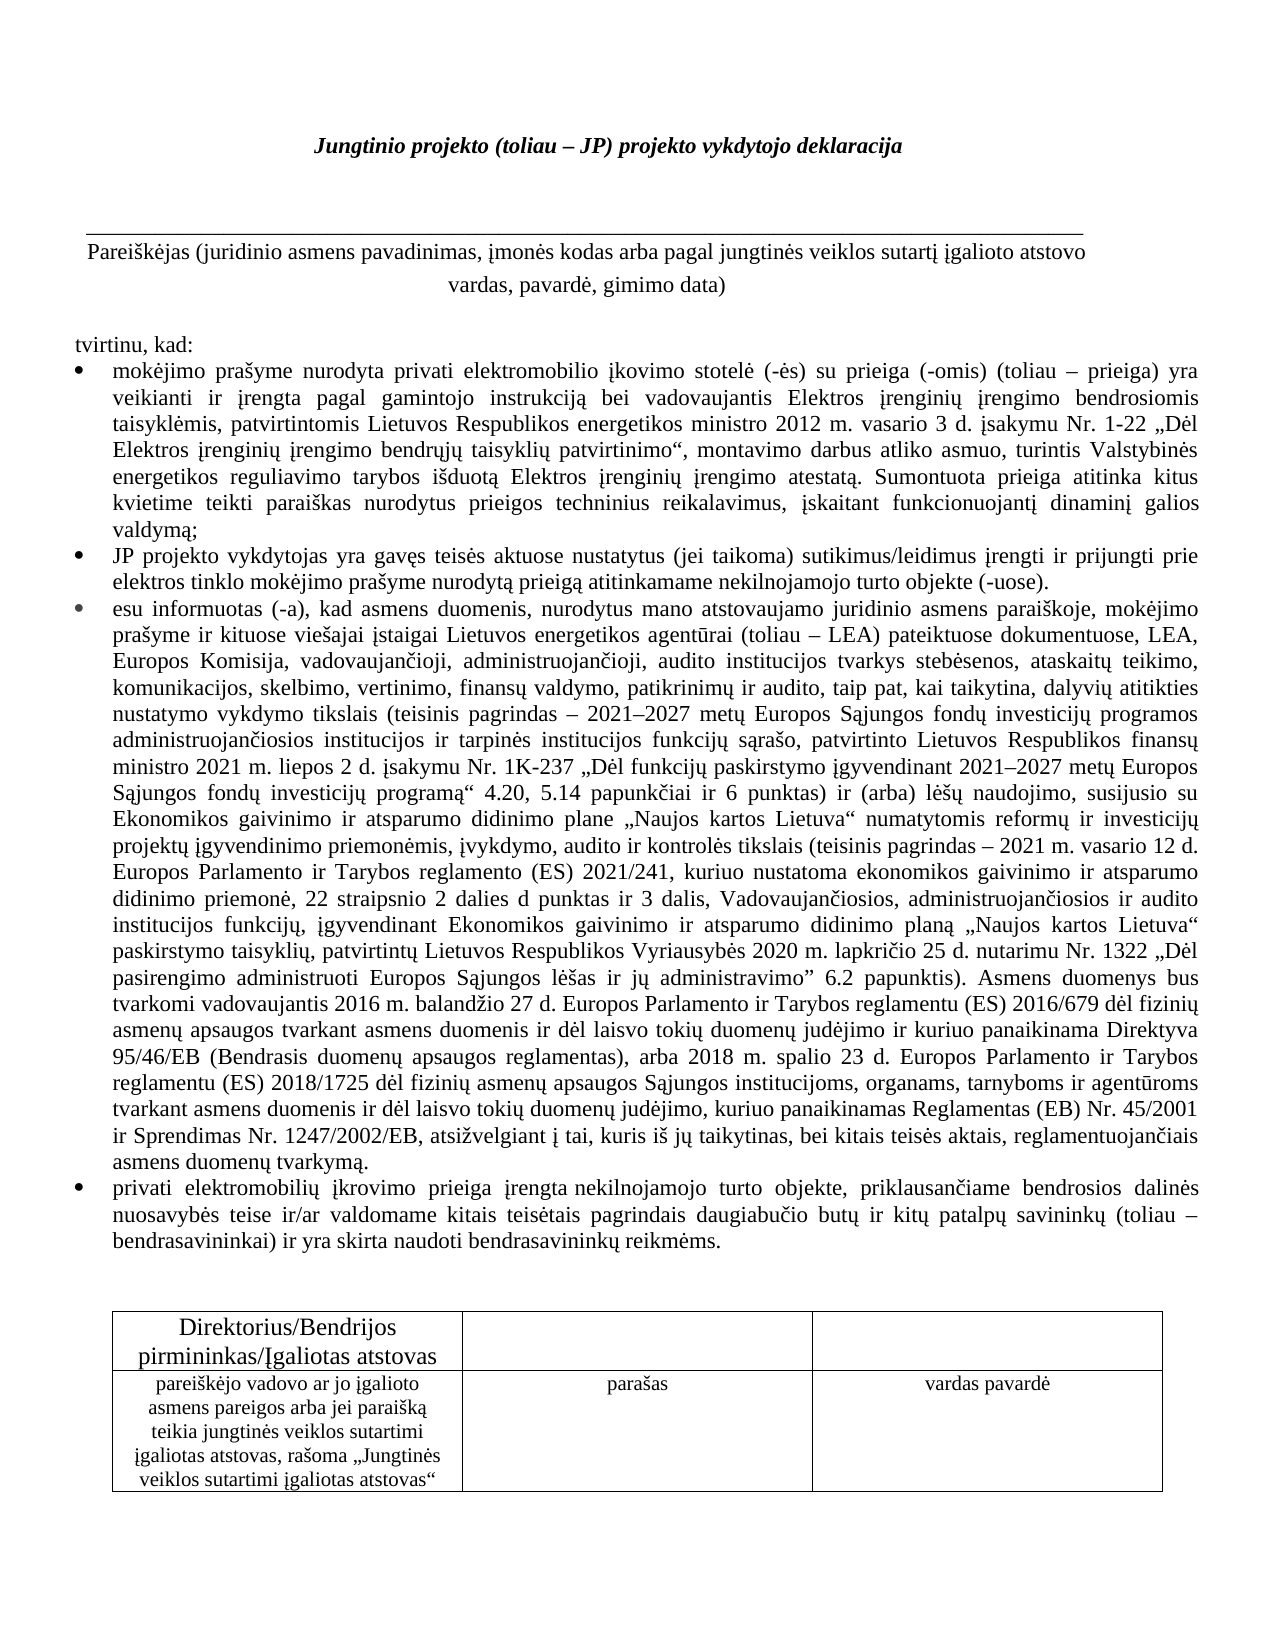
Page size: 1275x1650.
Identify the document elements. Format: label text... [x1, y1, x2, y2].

list mokėjimo prašyme nurodyta privati elektromobilio įkovimo stotelė (-ės) su prieiga (-omis) (toliau – prieiga) yra veikianti ir įrengta pagal gamintojo instrukciją bei vadovaujantis Elektros įrenginių įrengimo bendrosiomis taisyklėmis, patvirtintomis Lietuvos Respublikos energetikos ministro 2012 m. vasario 3 d. įsakymu Nr. 1-22 „Dėl Elektros įrenginių įrengimo bendrųjų taisyklių patvirtinimo“, montavimo darbus atliko asmuo, turintis Valstybinės energetikos reguliavimo tarybos išduotą Elektros įrenginių įrengimo atestatą. Sumontuota prieiga atitinka kitus kvietime teikti paraiškas nurodytus prieigos techninius reikalavimus, įskaitant funkcionuojantį dinaminį galios valdymą; [75, 357, 1200, 542]
table_header _______________________________________________________________________________________ [75, 212, 1099, 238]
list privati elektromobilių įkrovimo prieiga įrengta nekilnojamojo turto objekte, priklausančiame bendrosios dalinės nuosavybės teise ir/ar valdomame kitais teisėtais pagrindais daugiabučio butų ir kitų patalpų savininkų (toliau –bendrasavininkai) ir yra skirta naudoti bendrasavininkų reikmėms. [75, 1174, 1200, 1253]
text Jungtinio projekto (toliau – JP) projekto vykdytojo deklaracija [19, 132, 1200, 159]
list JP projekto vykdytojas yra gavęs teisės aktuose nustatytus (jei taikoma) sutikimus/leidimus įrengti ir prijungti prie elektros tinklo mokėjimo prašyme nurodytą prieigą atitinkamame nekilnojamojo turto objekte (-uose). [75, 542, 1200, 595]
table_cell parašas [463, 1371, 812, 1491]
table_header Direktorius/Bendrijos pirmininkas/Įgaliotas atstovas [113, 1312, 462, 1369]
table_header [463, 1312, 812, 1369]
table_cell pareiškėjo vadovo ar jo įgalioto asmens pareigos arba jei paraišką teikia jungtinės veiklos sutartimi įgaliotas atstovas, rašoma „Jungtinės veiklos sutartimi įgaliotas atstovas“ [113, 1371, 462, 1491]
table_cell vardas pavardė [813, 1371, 1162, 1491]
table_header [813, 1312, 1162, 1369]
table_cell Pareiškėjas (juridinio asmens pavadinimas, įmonės kodas arba pagal jungtinės veiklos sutartį įgalioto atstovo vardas, pavardė, gimimo data) [75, 238, 1099, 305]
list esu informuotas (-a), kad asmens duomenis, nurodytus mano atstovaujamo juridinio asmens paraiškoje, mokėjimo prašyme ir kituose viešajai įstaigai Lietuvos energetikos agentūrai (toliau – LEA) pateiktuose dokumentuose, LEA, Europos Komisija, vadovaujančioji, administruojančioji, audito institucijos tvarkys stebėsenos, ataskaitų teikimo, komunikacijos, skelbimo, vertinimo, finansų valdymo, patikrinimų ir audito, taip pat, kai taikytina, dalyvių atitikties nustatymo vykdymo tikslais (teisinis pagrindas – 2021–2027 metų Europos Sąjungos fondų investicijų programos administruojančiosios institucijos ir tarpinės institucijos funkcijų sąrašo, patvirtinto Lietuvos Respublikos finansų ministro 2021 m. liepos 2 d. įsakymu Nr. 1K-237 „Dėl funkcijų paskirstymo įgyvendinant 2021–2027 metų Europos Sąjungos fondų investicijų programą“ 4.20, 5.14 papunkčiai ir 6 punktas) ir (arba) lėšų naudojimo, susijusio su Ekonomikos gaivinimo ir atsparumo didinimo plane „Naujos kartos Lietuva“ numatytomis reformų ir investicijų projektų įgyvendinimo priemonėmis, įvykdymo, audito ir kontrolės tikslais (teisinis pagrindas – 2021 m. vasario 12 d. Europos Parlamento ir Tarybos reglamento (ES) 2021/241, kuriuo nustatoma ekonomikos gaivinimo ir atsparumo didinimo priemonė, 22 straipsnio 2 dalies d punktas ir 3 dalis, Vadovaujančiosios, administruojančiosios ir audito institucijos funkcijų, įgyvendinant Ekonomikos gaivinimo ir atsparumo didinimo planą „Naujos kartos Lietuva“ paskirstymo taisyklių, patvirtintų Lietuvos Respublikos Vyriausybės 2020 m. lapkričio 25 d. nutarimu Nr. 1322 „Dėl pasirengimo administruoti Europos Sąjungos lėšas ir jų administravimo” 6.2 papunktis). Asmens duomenys bus tvarkomi vadovaujantis 2016 m. balandžio 27 d. Europos Parlamento ir Tarybos reglamentu (ES) 2016/679 dėl fizinių asmenų apsaugos tvarkant asmens duomenis ir dėl laisvo tokių duomenų judėjimo ir kuriuo panaikinama Direktyva 95/46/EB (Bendrasis duomenų apsaugos reglamentas), arba 2018 m. spalio 23 d. Europos Parlamento ir Tarybos reglamentu (ES) 2018/1725 dėl fizinių asmenų apsaugos Sąjungos institucijoms, organams, tarnyboms ir agentūroms tvarkant asmens duomenis ir dėl laisvo tokių duomenų judėjimo, kuriuo panaikinamas Reglamentas (EB) Nr. 45/2001 ir Sprendimas Nr. 1247/2002/EB, atsižvelgiant į tai, kuris iš jų taikytinas, bei kitais teisės aktais, reglamentuojančiais asmens duomenų tvarkymą. [75, 595, 1200, 1174]
text tvirtinu, kad: [75, 331, 1200, 357]
